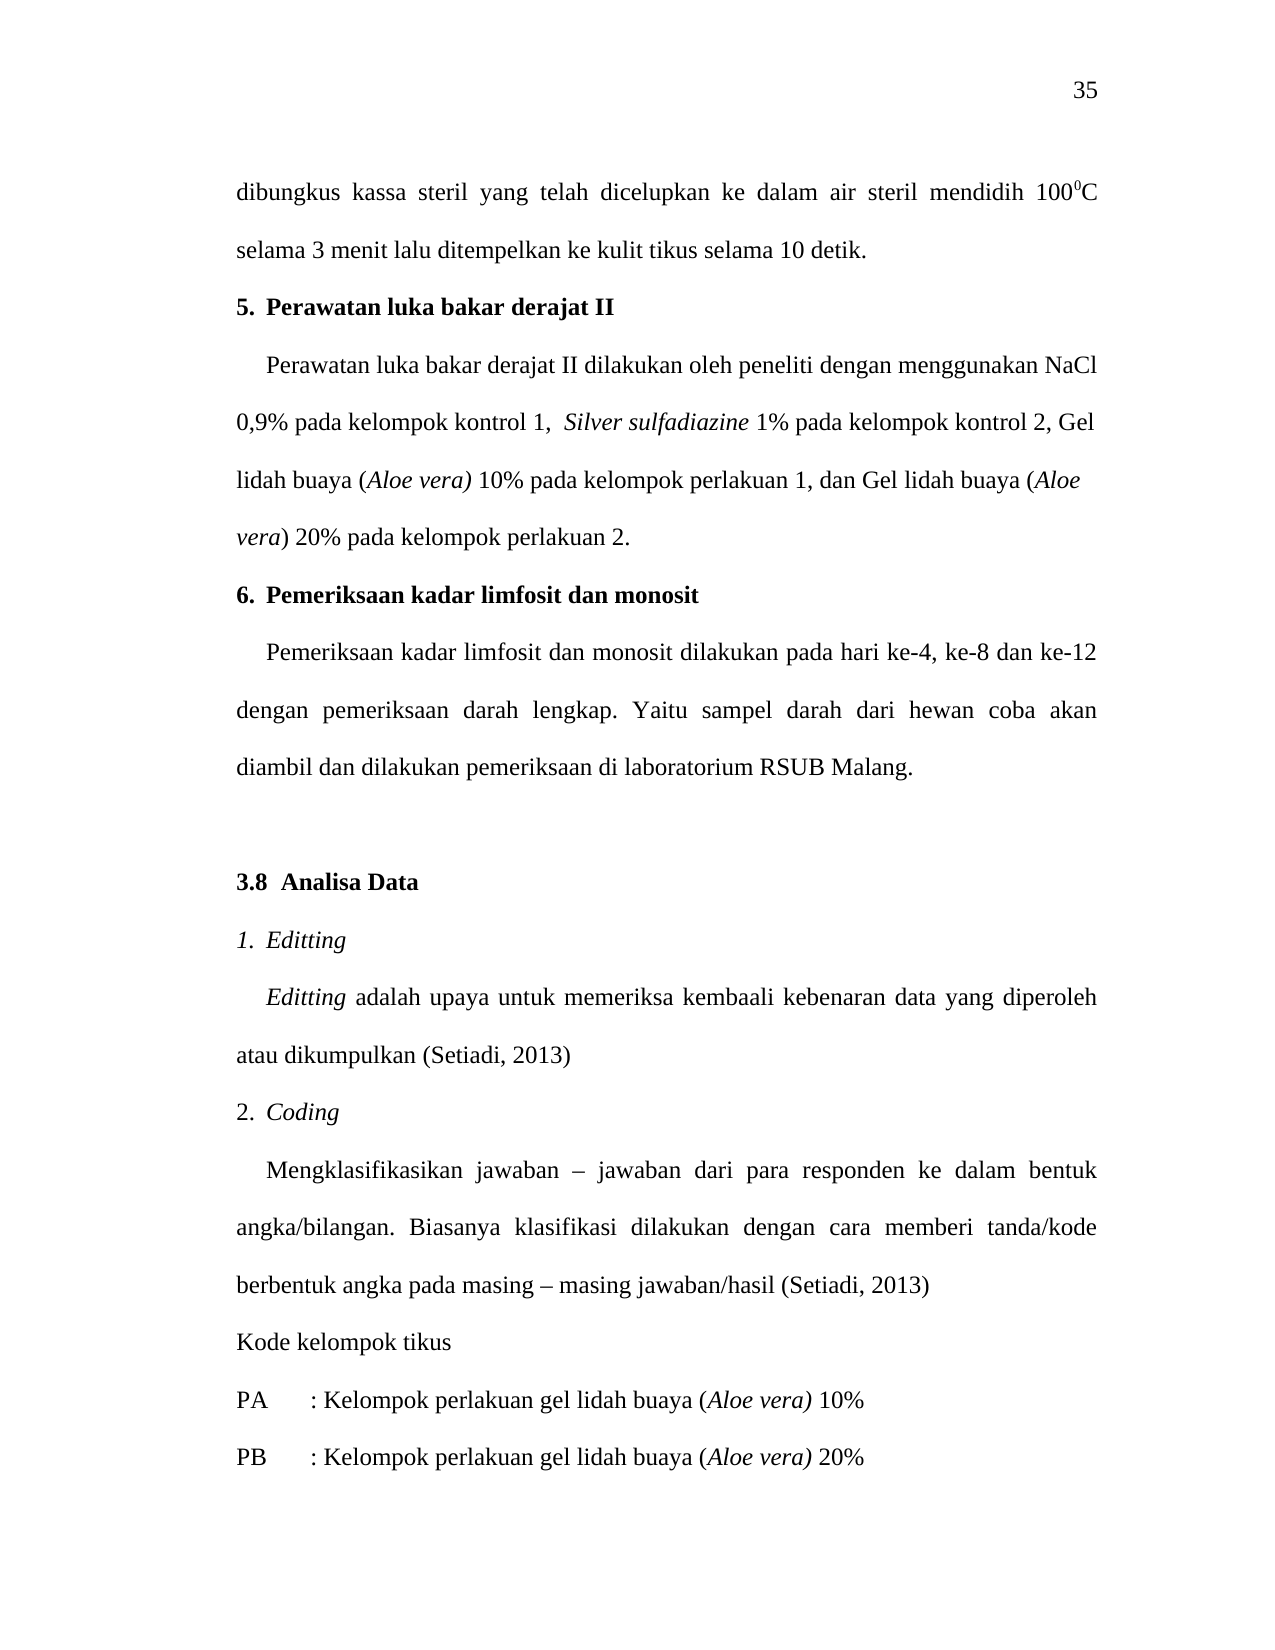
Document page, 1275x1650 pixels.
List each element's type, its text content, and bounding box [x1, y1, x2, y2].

list Perawatan luka bakar derajat II [236, 292, 1098, 321]
list Editting [236, 925, 1098, 953]
list PA : Kelompok perlakuan gel lidah buaya (Aloe vera) 10% [236, 1385, 1098, 1413]
list Editting adalah upaya untuk memeriksa kembaali kebenaran data yang diperoleh atau dikumpulkan (Setiadi, 2013) [236, 982, 1098, 1068]
list Kode kelompok tikus [236, 1327, 1098, 1356]
list Analisa Data [236, 867, 1098, 896]
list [236, 177, 1098, 263]
list Mengklasifikasikan jawaban – jawaban dari para responden ke dalam bentuk angka/bilangan. Biasanya klasifikasi dilakukan dengan cara memberi tanda/kode berbentuk angka pada masing – masing jawaban/hasil (Setiadi, 2013) [236, 1155, 1098, 1298]
text Perawatan luka bakar derajat II dilakukan oleh peneliti dengan menggunakan NaCl 0,9% pada kelompok kontrol 1, Silver sulfadiazine 1% pada kelompok kontrol 2, Gel lidah buaya (Aloe vera) 10% pada kelompok perlakuan 1, dan Gel lidah buaya (Aloe vera) 20% pada kelompok perlakuan 2. [236, 350, 1098, 551]
list PB : Kelompok perlakuan gel lidah buaya (Aloe vera) 20% [236, 1442, 1098, 1471]
text Pemeriksaan kadar limfosit dan monosit dilakukan pada hari ke-4, ke-8 dan ke-12 dengan pemeriksaan darah lengkap. Yaitu sampel darah dari hewan coba akan diambil dan dilakukan pemeriksaan di laboratorium RSUB Malang. [236, 637, 1098, 781]
list Pemeriksaan kadar limfosit dan monosit [236, 580, 1098, 608]
list Coding [236, 1097, 1098, 1126]
